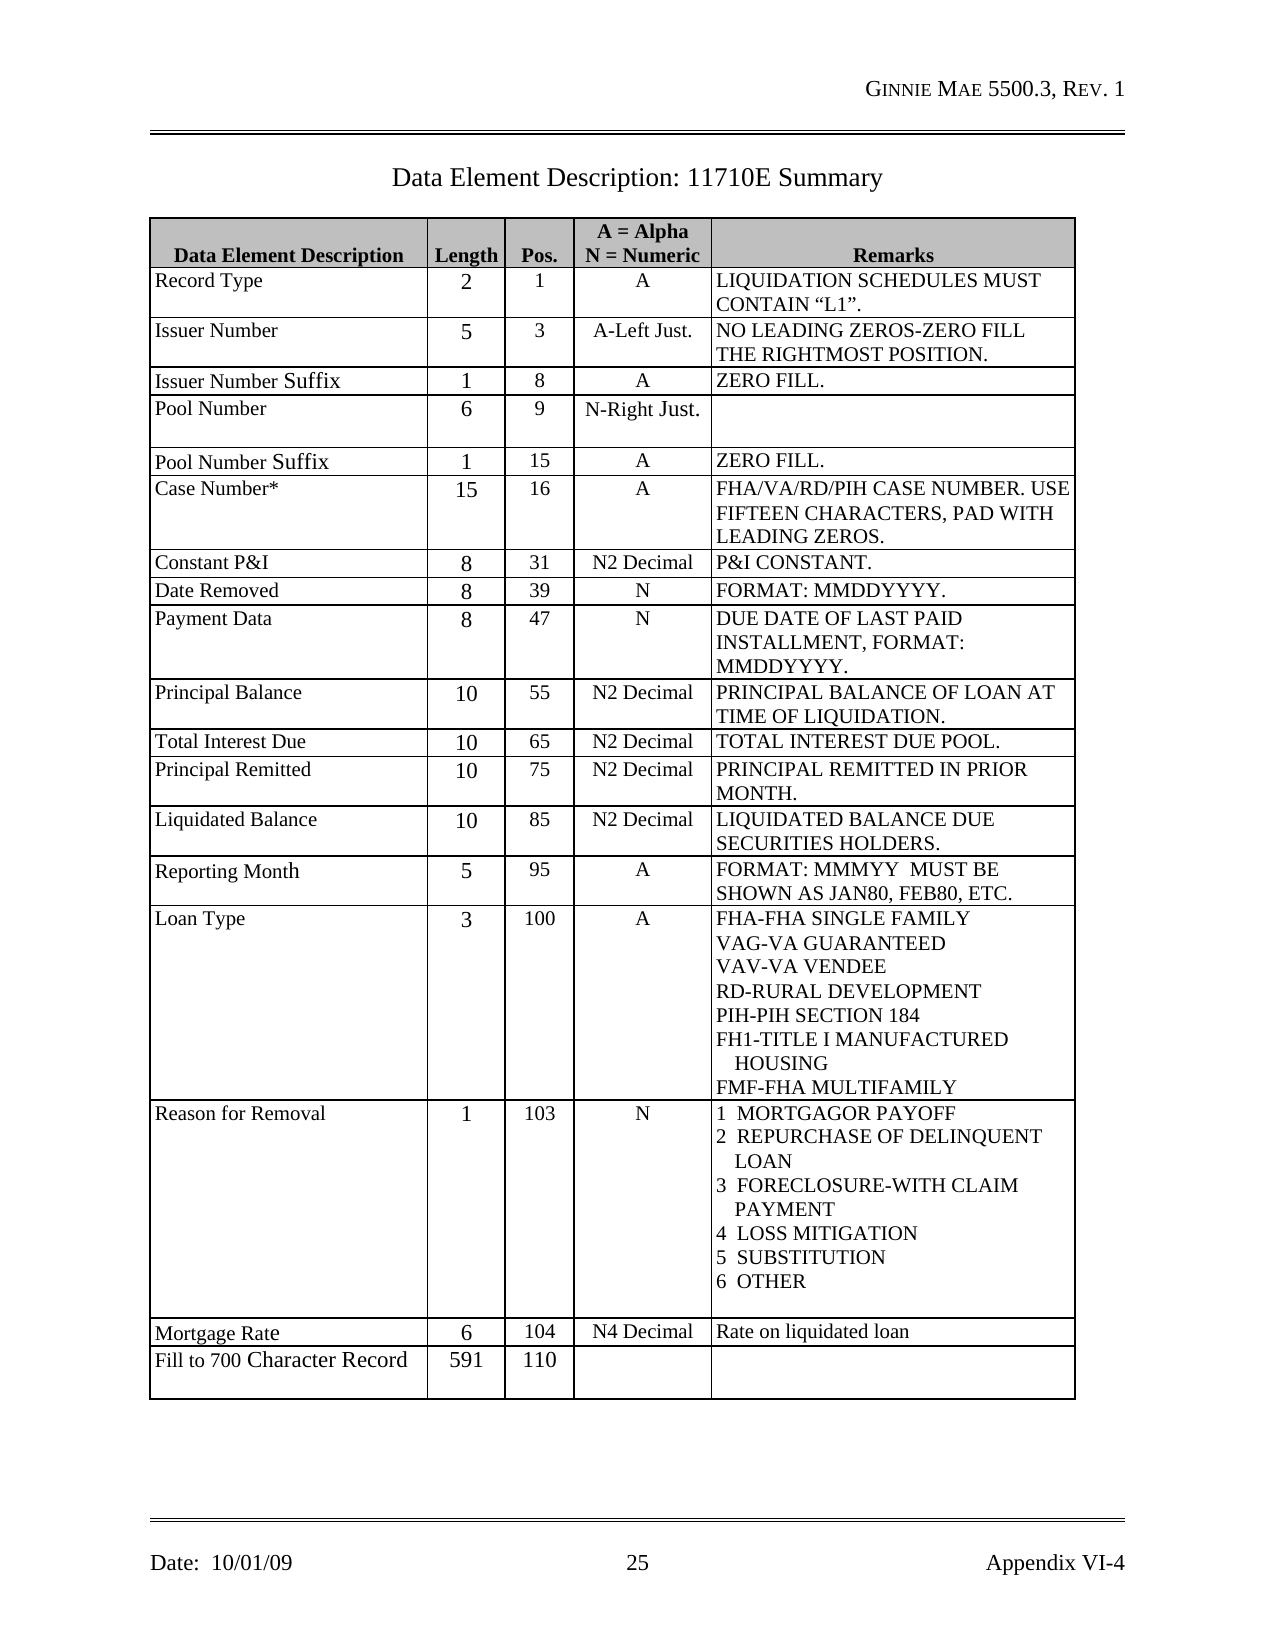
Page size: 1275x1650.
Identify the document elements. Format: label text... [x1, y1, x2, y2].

table_cell TOTAL INTEREST DUE POOL. [712, 730, 1074, 756]
table_cell 8 [506, 368, 573, 394]
table_cell N2 Decimal [575, 757, 711, 805]
table_cell 15 [506, 448, 573, 475]
table_cell [575, 1347, 711, 1398]
table_cell A [575, 368, 711, 394]
table_cell Record Type [151, 268, 427, 316]
table_cell 8 [428, 606, 504, 678]
table_cell A [575, 857, 711, 905]
table_cell 1 MORTGAGOR PAYOFF 2 REPURCHASE OF DELINQUENT LOAN 3 FORECLOSURE-WITH CLAIM PAYMENT 4 LOSS MITIGATION 5 SUBSTITUTION 6 OTHER [712, 1101, 1074, 1317]
table_cell LIQUIDATED BALANCE DUE SECURITIES HOLDERS. [712, 807, 1074, 855]
table_cell P&I CONSTANT. [712, 550, 1074, 576]
table_cell Principal Balance [151, 680, 427, 728]
table_cell 1 [428, 448, 504, 475]
table_cell 100 [506, 906, 573, 1099]
table_cell 5 [428, 318, 504, 366]
table_cell N [575, 1101, 711, 1317]
table_cell Reason for Removal [151, 1101, 427, 1317]
table_cell Issuer Number Suffix [151, 368, 427, 394]
table_cell NO LEADING ZEROS-ZERO FILL THE RIGHTMOST POSITION. [712, 318, 1074, 366]
table_cell Case Number* [151, 476, 427, 548]
table_cell N2 Decimal [575, 730, 711, 756]
table_cell 31 [506, 550, 573, 576]
table_cell Fill to 700 Character Record [151, 1347, 427, 1398]
table_cell 95 [506, 857, 573, 905]
table_cell N [575, 578, 711, 604]
table_cell N [575, 606, 711, 678]
table_cell Liquidated Balance [151, 807, 427, 855]
table_cell Rate on liquidated loan [712, 1319, 1074, 1345]
table_cell 3 [428, 906, 504, 1099]
table_cell 10 [428, 757, 504, 805]
table_cell 1 [428, 368, 504, 394]
table_cell Total Interest Due [151, 730, 427, 756]
table_cell Loan Type [151, 906, 427, 1099]
table_cell LIQUIDATION SCHEDULES MUST CONTAIN “L1”. [712, 268, 1074, 316]
table_cell ZERO FILL. [712, 448, 1074, 475]
table_header A = Alpha N = Numeric [575, 219, 711, 267]
table_cell 55 [506, 680, 573, 728]
table_cell Pool Number Suffix [151, 448, 427, 475]
table_cell PRINCIPAL REMITTED IN PRIOR MONTH. [712, 757, 1074, 805]
table_cell N2 Decimal [575, 680, 711, 728]
table_cell 10 [428, 680, 504, 728]
table_cell 75 [506, 757, 573, 805]
table_cell FHA-FHA SINGLE FAMILY VAG-VA GUARANTEED VAV-VA VENDEE RD-RURAL DEVELOPMENT PIH-PIH SECTION 184 FH1-TITLE I MANUFACTURED HOUSING FMF-FHA MULTIFAMILY [712, 906, 1074, 1099]
table_cell Constant P&I [151, 550, 427, 576]
table_cell Reporting Month [151, 857, 427, 905]
table_cell 85 [506, 807, 573, 855]
table_cell Issuer Number [151, 318, 427, 366]
table_cell 1 [506, 268, 573, 316]
table_cell A-Left Just. [575, 318, 711, 366]
table_cell Pool Number [151, 396, 427, 447]
table_cell [712, 1347, 1074, 1398]
table_cell A [575, 906, 711, 1099]
table_cell 6 [428, 396, 504, 447]
table_cell A [575, 448, 711, 475]
table_cell N4 Decimal [575, 1319, 711, 1345]
table_cell N2 Decimal [575, 807, 711, 855]
table_header Remarks [712, 219, 1074, 267]
table_cell A [575, 476, 711, 548]
table_cell Date Removed [151, 578, 427, 604]
table_cell Payment Data [151, 606, 427, 678]
table_cell 1 [428, 1101, 504, 1317]
table_cell 2 [428, 268, 504, 316]
table_header Pos. [506, 219, 573, 267]
table_cell 3 [506, 318, 573, 366]
table_cell ZERO FILL. [712, 368, 1074, 394]
table_cell 5 [428, 857, 504, 905]
table_cell Mortgage Rate [151, 1319, 427, 1345]
table_cell 65 [506, 730, 573, 756]
table_header Data Element Description [151, 219, 427, 267]
table_cell A [575, 268, 711, 316]
table_cell 104 [506, 1319, 573, 1345]
table_cell FHA/VA/RD/PIH CASE NUMBER. USE FIFTEEN CHARACTERS, PAD WITH LEADING ZEROS. [712, 476, 1074, 548]
table_header Length [428, 219, 504, 267]
table_cell PRINCIPAL BALANCE OF LOAN AT TIME OF LIQUIDATION. [712, 680, 1074, 728]
title Data Element Description: 11710E Summary [150, 161, 1125, 192]
table_cell 6 [428, 1319, 504, 1345]
table_cell 9 [506, 396, 573, 447]
table_cell 16 [506, 476, 573, 548]
table_cell FORMAT: MMMYY MUST BE SHOWN AS JAN80, FEB80, ETC. [712, 857, 1074, 905]
table_cell DUE DATE OF LAST PAID INSTALLMENT, FORMAT: MMDDYYYY. [712, 606, 1074, 678]
table_cell 39 [506, 578, 573, 604]
table_cell FORMAT: MMDDYYYY. [712, 578, 1074, 604]
table_cell 8 [428, 578, 504, 604]
table_cell Principal Remitted [151, 757, 427, 805]
table_cell 8 [428, 550, 504, 576]
table_cell 15 [428, 476, 504, 548]
table_cell [712, 396, 1074, 447]
table_cell 47 [506, 606, 573, 678]
table_cell 591 [428, 1347, 504, 1398]
table_cell N2 Decimal [575, 550, 711, 576]
table_cell 103 [506, 1101, 573, 1317]
table_cell 110 [506, 1347, 573, 1398]
table_cell 10 [428, 807, 504, 855]
table_cell N-Right Just. [575, 396, 711, 447]
table_cell 10 [428, 730, 504, 756]
